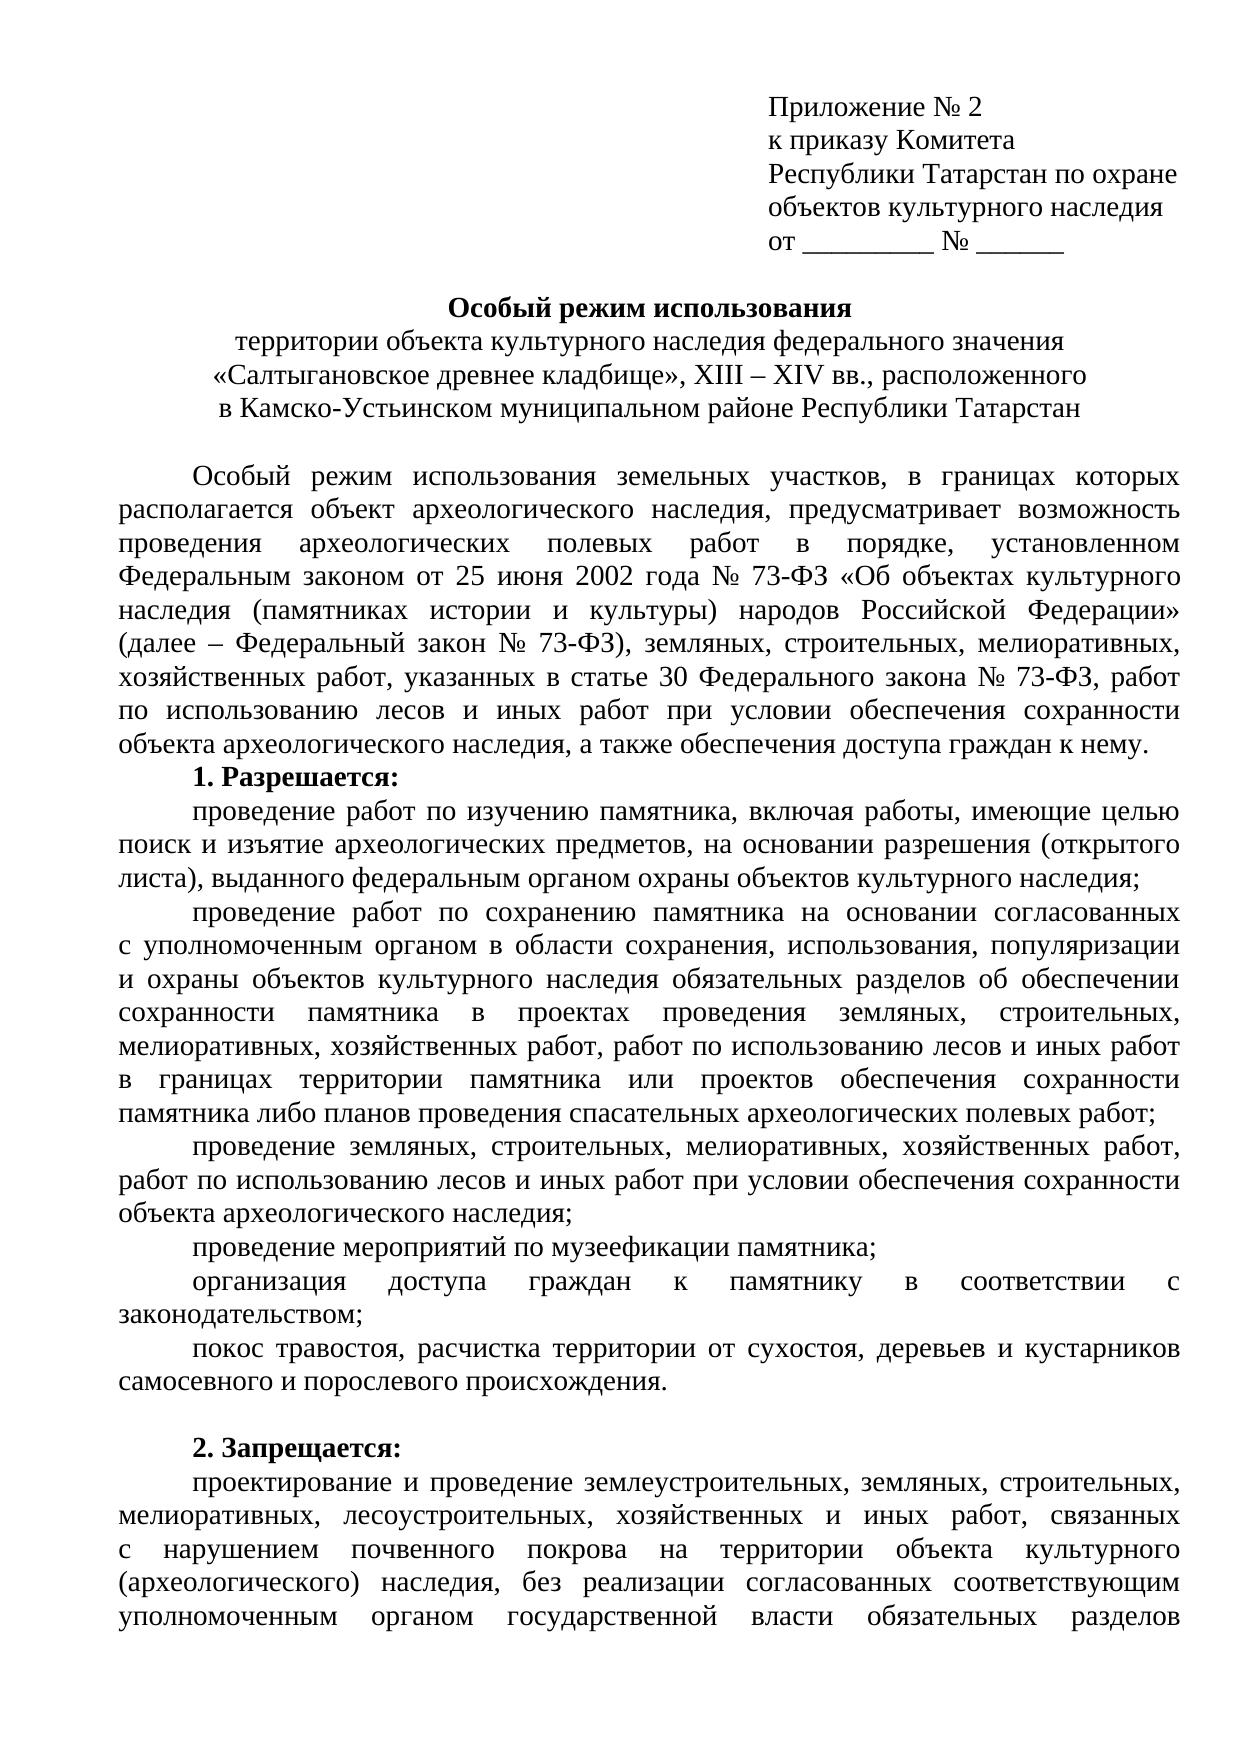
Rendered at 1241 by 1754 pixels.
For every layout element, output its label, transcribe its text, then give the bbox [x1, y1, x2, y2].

text покос травостоя, расчистка территории от сухостоя, деревьев и кустарников самосевного и порослевого происхождения. [118, 1330, 1181, 1397]
text проведение работ по сохранению памятника на основании согласованных с уполномоченным органом в области сохранения, использования, популяризации и охраны объектов культурного наследия обязательных разделов об обеспечении сохранности памятника в проектах проведения земляных, строительных, мелиоративных, хозяйственных работ, работ по использованию лесов и иных работ в границах территории памятника или проектов обеспечения сохранности памятника либо планов проведения спасательных археологических полевых работ; [118, 894, 1181, 1128]
text Приложение № 2 [768, 89, 1181, 122]
text территории объекта культурного наследия федерального значения «Салтыгановское древнее кладбище», XIII – XIV вв., расположенного [118, 323, 1181, 391]
text 2. Запрещается: [118, 1430, 1181, 1464]
title проведение работ по изучению памятника, включая работы, имеющие целью поиск и изъятие археологических предметов, на основании разрешения (открытого листа), выданного федеральным органом охраны объектов культурного наследия; [118, 793, 1181, 894]
text Особый режим использования земельных участков, в границах которых располагается объект археологического наследия, предусматривает возможность проведения археологических полевых работ в порядке, установленном Федеральным законом от 25 июня 2002 года № 73-ФЗ «Об объектах культурного наследия (памятниках истории и культуры) народов Российской Федерации» (далее – Федеральный закон № 73-ФЗ), земляных, строительных, мелиоративных, хозяйственных работ, указанных в статье 30 Федерального закона № 73-ФЗ, работ по использованию лесов и иных работ при условии обеспечения сохранности объекта археологического наследия, а также обеспечения доступа граждан к нему. [118, 458, 1181, 759]
text к приказу Комитета [768, 122, 1181, 156]
text проведение земляных, строительных, мелиоративных, хозяйственных работ, работ по использованию лесов и иных работ при условии обеспечения сохранности объекта археологического наследия; [118, 1128, 1181, 1229]
text проведение мероприятий по музеефикации памятника; [118, 1229, 1181, 1263]
title 1. Разрешается: [118, 759, 1181, 793]
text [118, 1464, 1181, 1632]
text в Камско-Устьинском муниципальном районе Республики Татарстан [118, 391, 1181, 424]
text Особый режим использования [118, 290, 1181, 323]
text организация доступа граждан к памятнику в соответствии с законодательством; [118, 1263, 1181, 1330]
text Республики Татарстан по охране объектов культурного наследия от _________ № ______ [768, 156, 1181, 256]
